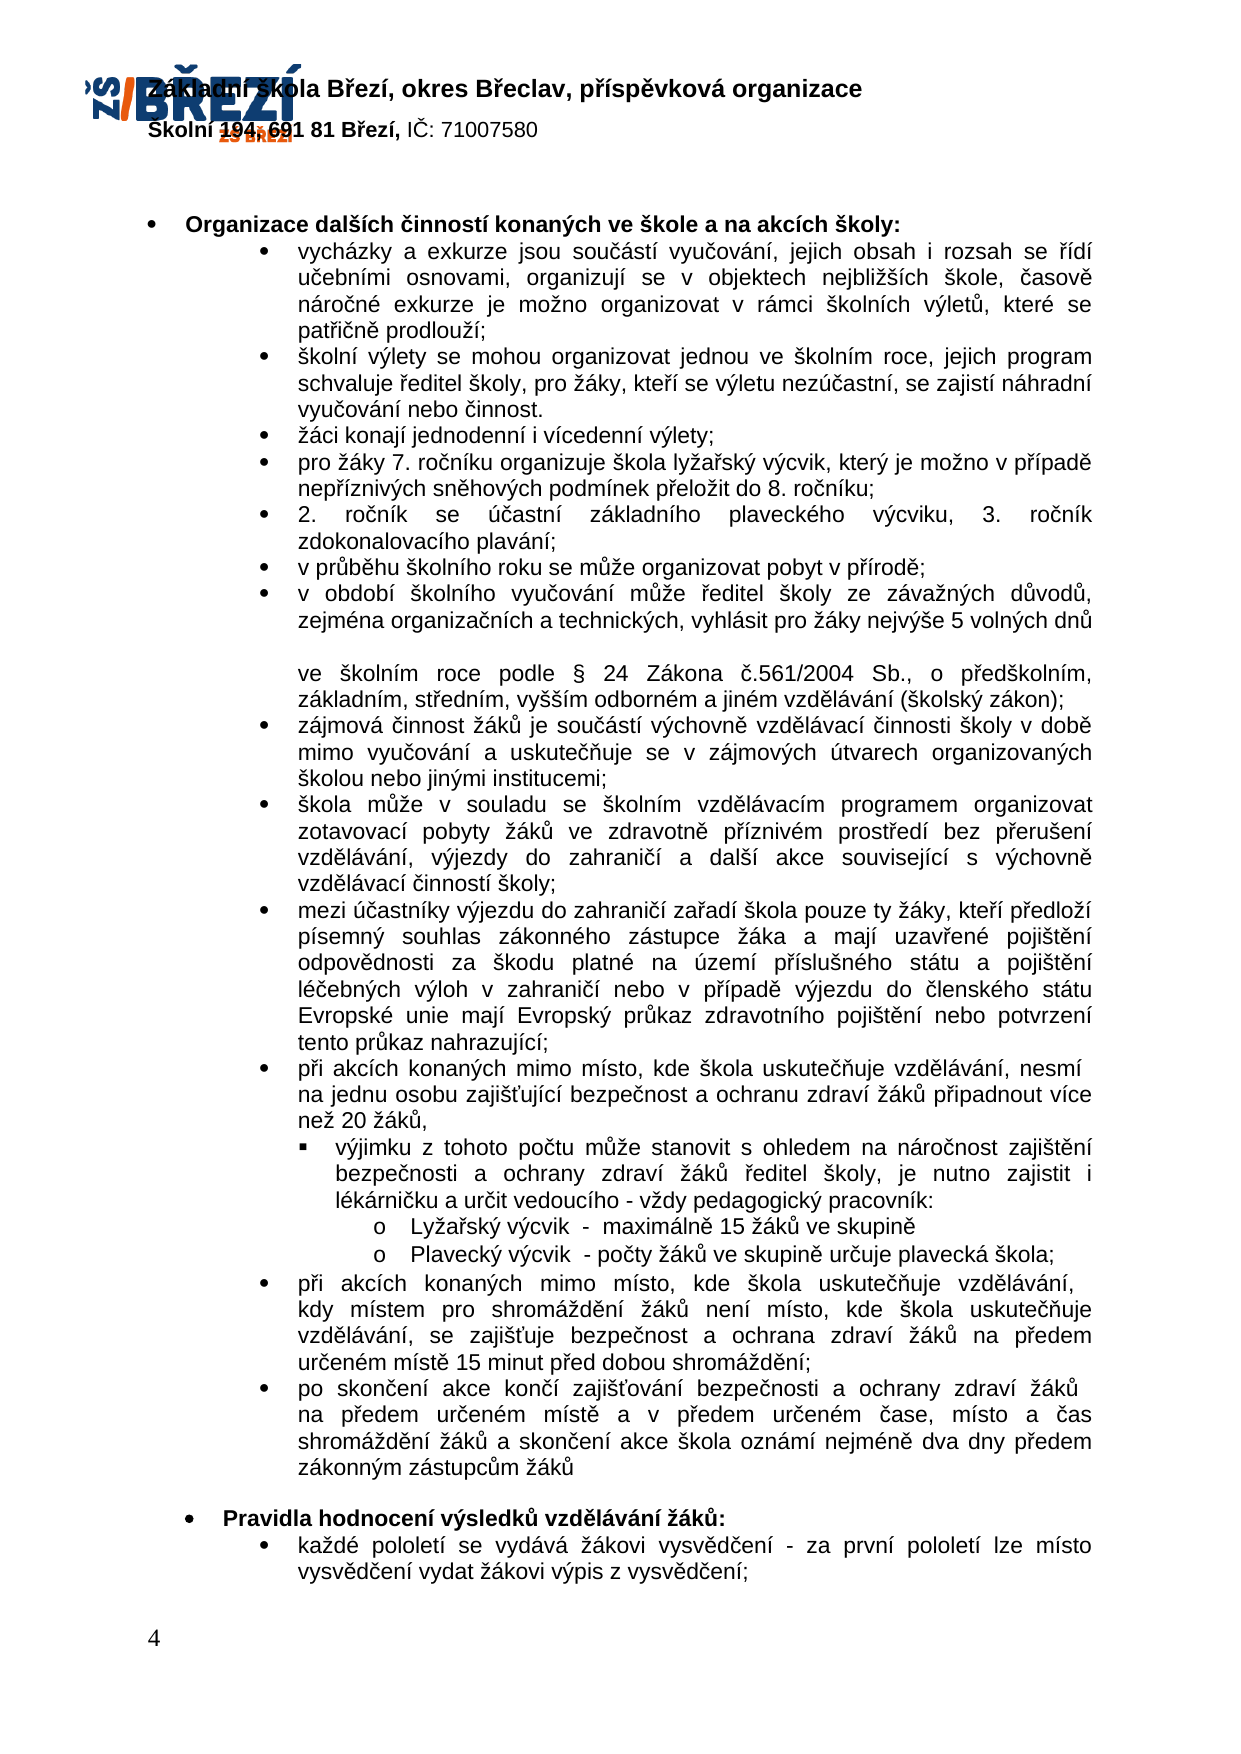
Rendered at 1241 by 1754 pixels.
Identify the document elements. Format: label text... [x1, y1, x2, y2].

list škola může v souladu se školním vzdělávacím programem organizovat zotavovací pobyty žáků ve zdravotně příznivém prostředí bez přerušení vzdělávání, výjezdy do zahraničí a další akce související s výchovně vzdělávací činností školy; [260, 791, 1093, 897]
list mezi účastníky výjezdu do zahraničí zařadí škola pouze ty žáky, kteří předloží písemný souhlas zákonného zástupce žáka a mají uzavřené pojištění odpovědnosti za škodu platné na území příslušného státu a pojištění léčebných výloh v zahraničí nebo v případě výjezdu do členského státu Evropské unie mají Evropský průkaz zdravotního pojištění nebo potvrzení tento průkaz nahrazující; [260, 897, 1093, 1055]
list pro žáky 7. ročníku organizuje škola lyžařský výcvik, který je možno v případě nepříznivých sněhových podmínek přeložit do 8. ročníku; [260, 449, 1093, 501]
list Plavecký výcvik - počty žáků ve skupině určuje plavecká škola; [373, 1241, 1093, 1269]
list Organizace dalších činností konaných ve škole a na akcích školy: [148, 211, 1093, 238]
list Pravidla hodnocení výsledků vzdělávání žáků: [185, 1505, 1093, 1532]
list 2. ročník se účastní základního plaveckého výcviku, 3. ročník zdokonalovacího plavání; [260, 501, 1093, 554]
list výjimku z tohoto počtu může stanovit s ohledem na náročnost zajištění bezpečnosti a ochrany zdraví žáků ředitel školy, je nutno zajistit i lékárničku a určit vedoucího - vždy pedagogický pracovník: [298, 1134, 1093, 1213]
list vycházky a exkurze jsou součástí vyučování, jejich obsah i rozsah se řídí učebními osnovami, organizují se v objektech nejbližších škole, časově náročné exkurze je možno organizovat v rámci školních výletů, které se patřičně prodlouží; [260, 238, 1093, 343]
list při akcích konaných mimo místo, kde škola uskutečňuje vzdělávání, kdy místem pro shromáždění žáků není místo, kde škola uskutečňuje vzdělávání, se zajišťuje bezpečnost a ochrana zdraví žáků na předem určeném místě 15 minut před dobou shromáždění; [260, 1269, 1093, 1375]
list v období školního vyučování může ředitel školy ze závažných důvodů, zejména organizačních a technických, vyhlásit pro žáky nejvýše 5 volných dnů ve školním roce podle § 24 Zákona č.561/2004 Sb., o předškolním, základním, středním, vyšším odborném a jiném vzdělávání (školský zákon); [260, 580, 1093, 712]
list při akcích konaných mimo místo, kde škola uskutečňuje vzdělávání, nesmí na jednu osobu zajišťující bezpečnost a ochranu zdraví žáků připadnout více než 20 žáků, [260, 1055, 1093, 1134]
list žáci konají jednodenní i vícedenní výlety; [260, 422, 1093, 449]
list po skončení akce končí zajišťování bezpečnosti a ochrany zdraví žáků na předem určeném místě a v předem určeném čase, místo a čas shromáždění žáků a skončení akce škola oznámí nejméně dva dny předem zákonným zástupcům žáků [260, 1375, 1093, 1480]
list v průběhu školního roku se může organizovat pobyt v přírodě; [260, 554, 1093, 580]
list každé pololetí se vydává žákovi vysvědčení - za první pololetí lze místo vysvědčení vydat žákovi výpis z vysvědčení; [260, 1532, 1093, 1584]
list školní výlety se mohou organizovat jednou ve školním roce, jejich program schvaluje ředitel školy, pro žáky, kteří se výletu nezúčastní, se zajistí náhradní vyučování nebo činnost. [260, 343, 1093, 422]
picture [85, 64, 302, 143]
list Lyžařský výcvik - maximálně 15 žáků ve skupině [373, 1213, 1093, 1241]
list zájmová činnost žáků je součástí výchovně vzdělávací činnosti školy v době mimo vyučování a uskutečňuje se v zájmových útvarech organizovaných školou nebo jinými institucemi; [260, 712, 1093, 791]
